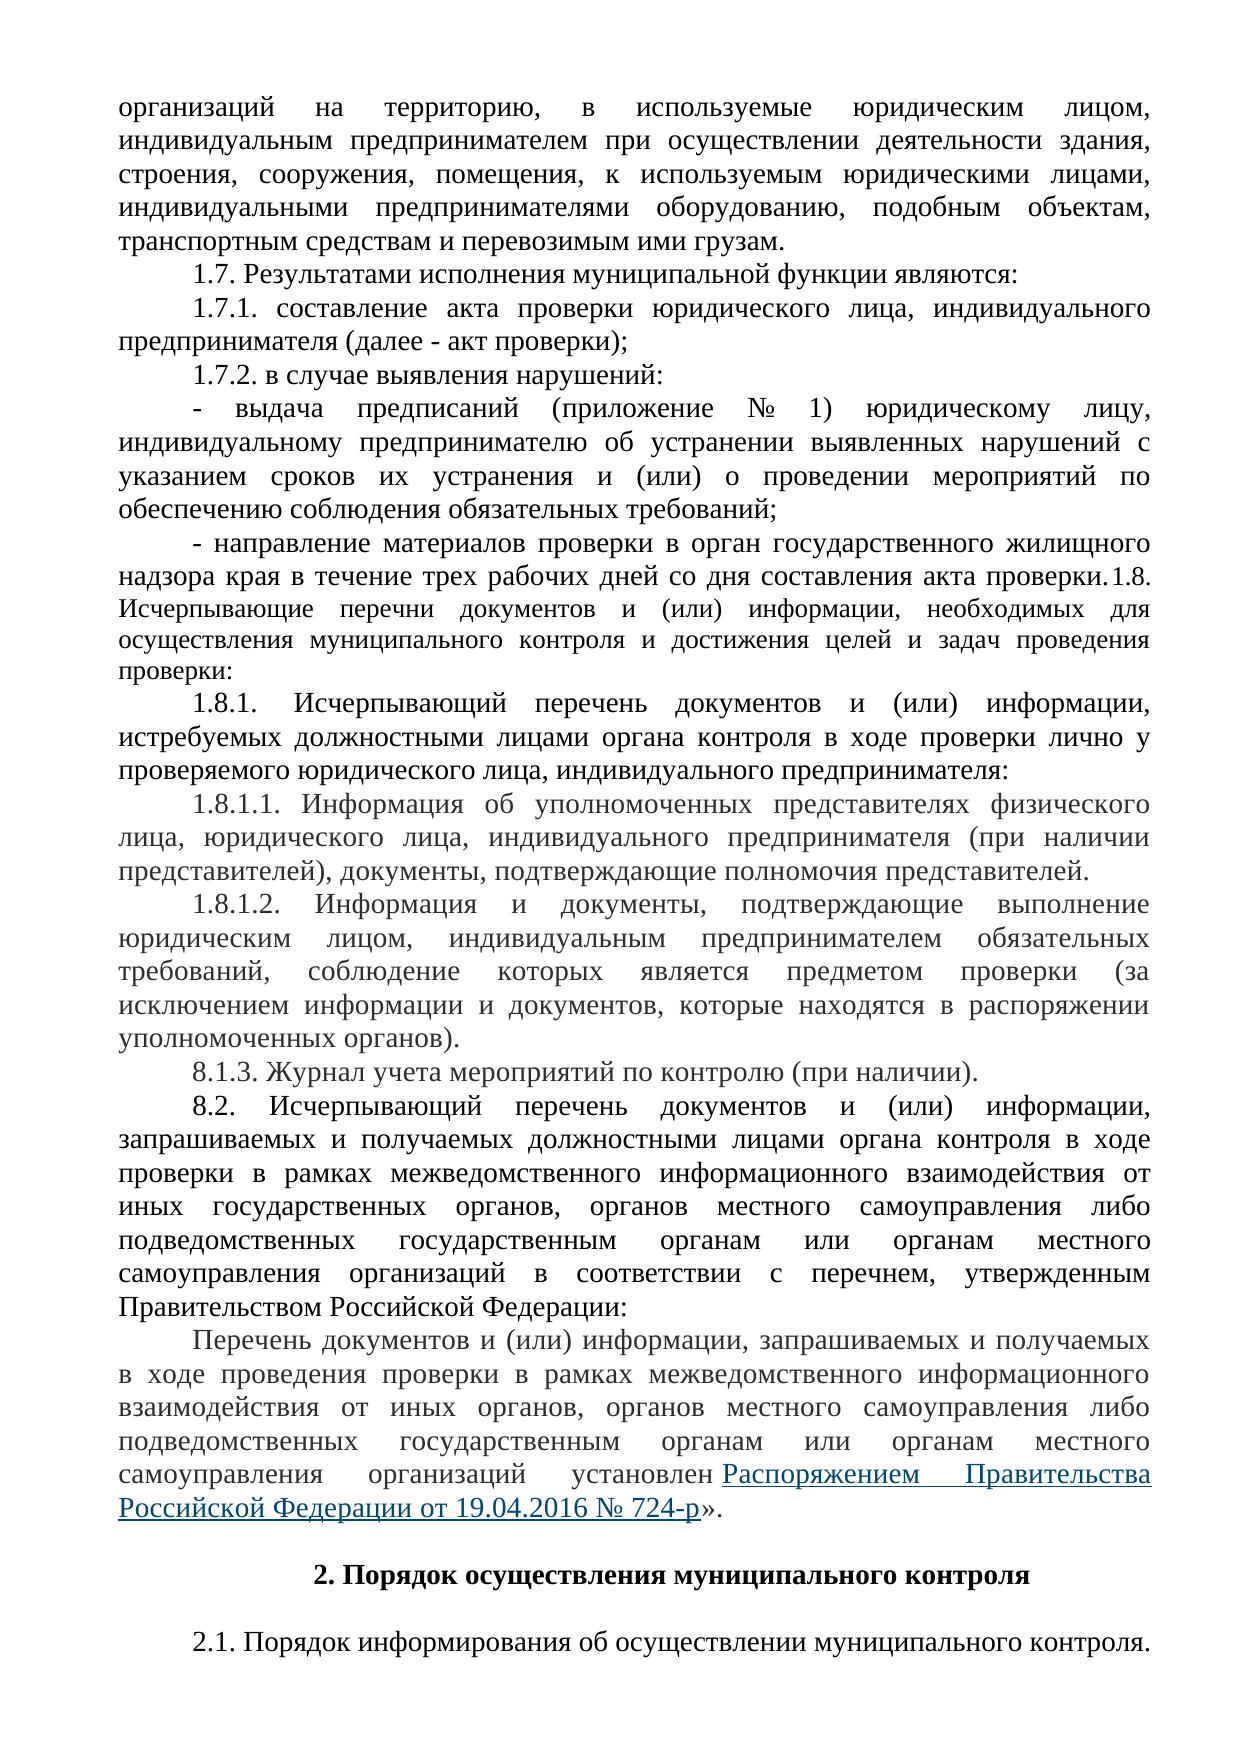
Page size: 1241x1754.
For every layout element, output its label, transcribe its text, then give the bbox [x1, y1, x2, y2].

text 1.7. Результатами исполнения муниципальной функции являются: [118, 256, 1152, 290]
text - выдача предписаний (приложение № 1) юридическому лицу, индивидуальному предпринимателю об устранении выявленных нарушений с указанием сроков их устранения и (или) о проведении мероприятий по обеспечению соблюдения обязательных требований; [118, 391, 1152, 525]
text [118, 89, 1152, 256]
text 1.7.2. в случае выявления нарушений: [118, 357, 1152, 391]
text 8.1.3. Журнал учета мероприятий по контролю (при наличии). [118, 1054, 1152, 1088]
text 1.7.1. составление акта проверки юридического лица, индивидуального предпринимателя (далее - акт проверки); [118, 290, 1152, 357]
text 1.8.1. Исчерпывающий перечень документов и (или) информации, истребуемых должностными лицами органа контроля в ходе проверки лично у проверяемого юридического лица, индивидуального предпринимателя: [118, 685, 1152, 786]
text - направление материалов проверки в орган государственного жилищного надзора края в течение трех рабочих дней со дня составления акта проверки.1.8. Исчерпывающие перечни документов и (или) информации, необходимых для осуществления муниципального контроля и достижения целей и задач проведения проверки: [118, 525, 1152, 685]
text 2.1. Порядок информирования об осуществлении муниципального контроля. [118, 1624, 1152, 1658]
text 1.8.1.1. Информация об уполномоченных представителях физического лица, юридического лица, индивидуального предпринимателя (при наличии представителей), документы, подтверждающие полномочия представителей. [118, 786, 1152, 886]
text 8.2. Исчерпывающий перечень документов и (или) информации, запрашиваемых и получаемых должностными лицами органа контроля в ходе проверки в рамках межведомственного информационного взаимодействия от иных государственных органов, органов местного самоуправления либо подведомственных государственным органам или органам местного самоуправления организаций в соответствии с перечнем, утвержденным Правительством Российской Федерации: [118, 1088, 1152, 1322]
text Перечень документов и (или) информации, запрашиваемых и получаемых в ходе проведения проверки в рамках межведомственного информационного взаимодействия от иных органов, органов местного самоуправления либо подведомственных государственным органам или органам местного самоуправления организаций установлен Распоряжением Правительства Российской Федерации от 19.04.2016 № 724-р». [118, 1322, 1152, 1524]
text 2. Порядок осуществления муниципального контроля [118, 1557, 1152, 1591]
text 1.8.1.2. Информация и документы, подтверждающие выполнение юридическим лицом, индивидуальным предпринимателем обязательных требований, соблюдение которых является предметом проверки (за исключением информации и документов, которые находятся в распоряжении уполномоченных органов). [118, 886, 1152, 1054]
